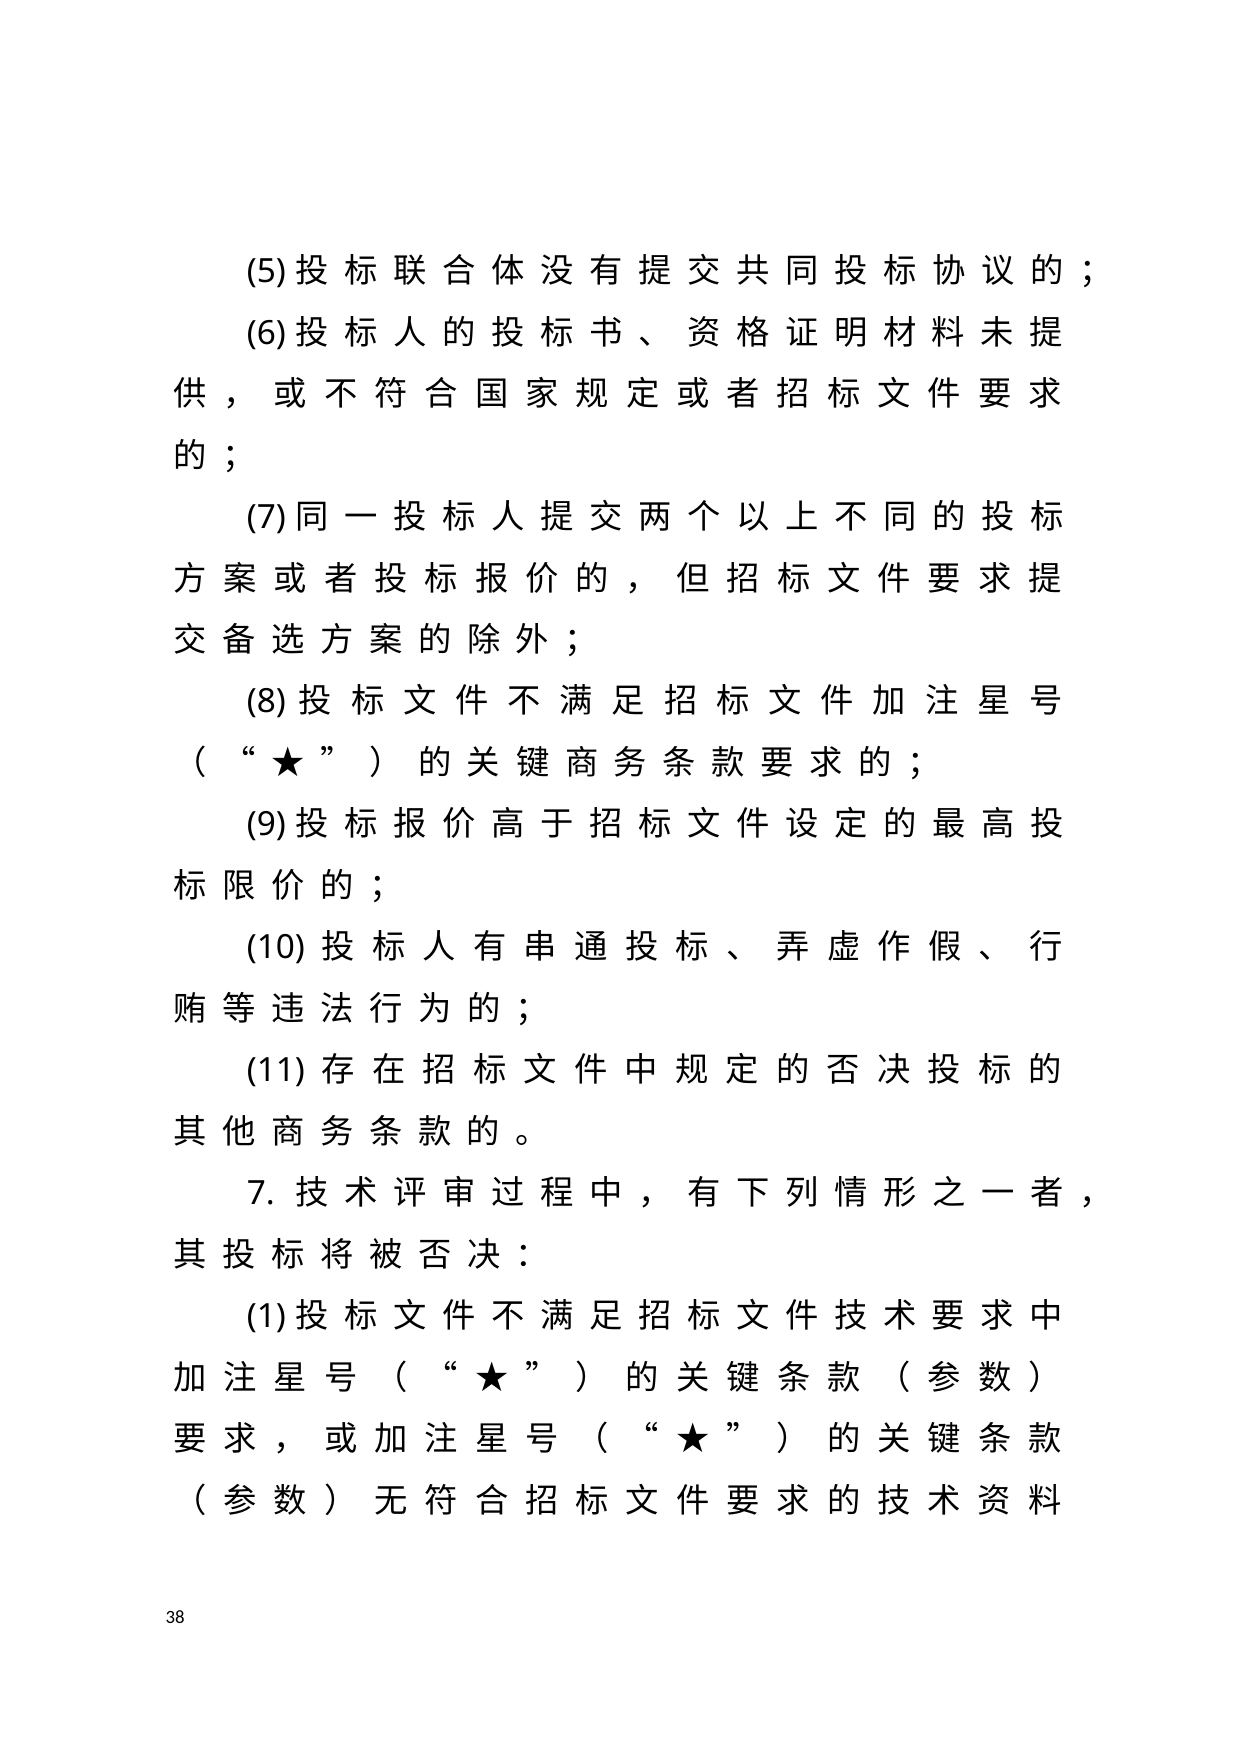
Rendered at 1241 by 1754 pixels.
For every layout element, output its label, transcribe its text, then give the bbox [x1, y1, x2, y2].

text (9)投标报价高于招标文件设定的最高投标限价的； [173, 791, 1079, 914]
text (10)投标人有串通投标、弄虚作假、行贿等违法行为的； [173, 914, 1079, 1037]
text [173, 1282, 1079, 1528]
text (11)存在招标文件中规定的否决投标的其他商务条款的。 [173, 1037, 1079, 1159]
text (5)投标联合体没有提交共同投标协议的； [173, 238, 1079, 299]
text (6)投标人的投标书、资格证明材料未提供，或不符合国家规定或者招标文件要求的； [173, 299, 1079, 483]
text 7.技术评审过程中，有下列情形之一者，其投标将被否决： [173, 1159, 1079, 1282]
text (8)投标文件不满足招标文件加注星号（“★”）的关键商务条款要求的； [173, 668, 1079, 791]
text (7)同一投标人提交两个以上不同的投标方案或者投标报价的，但招标文件要求提交备选方案的除外； [173, 483, 1079, 668]
